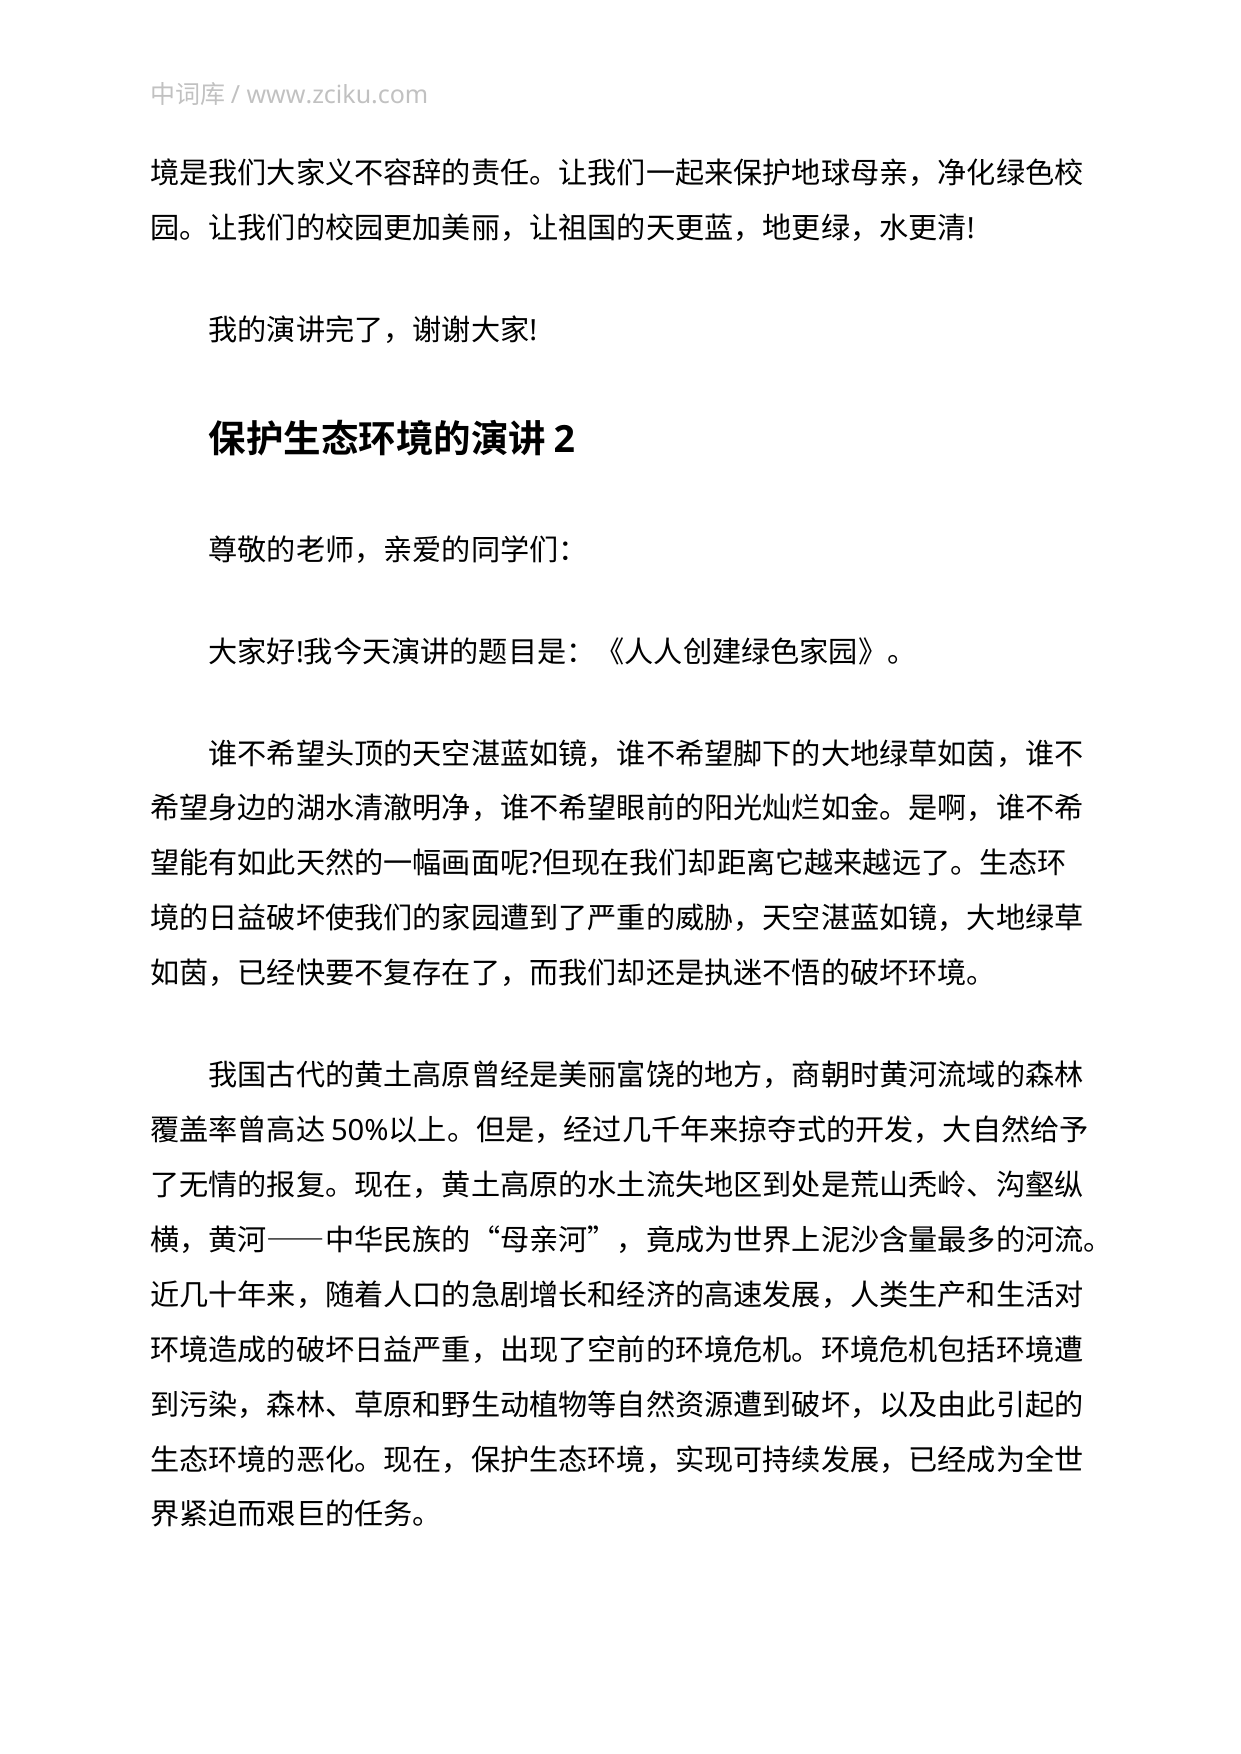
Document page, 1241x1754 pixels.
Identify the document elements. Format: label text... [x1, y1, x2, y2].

text 谁不希望头顶的天空湛蓝如镜，谁不希望脚下的大地绿草如茵，谁不希望身边的湖水清澈明净，谁不希望眼前的阳光灿烂如金。是啊，谁不希望能有如此天然的一幅画面呢?但现在我们却距离它越来越远了。生态环境的日益破坏使我们的家园遭到了严重的威胁，天空湛蓝如镜，大地绿草如茵，已经快要不复存在了，而我们却还是执迷不悟的破坏环境。 [150, 730, 1090, 992]
text 保护生态环境的演讲2 [150, 409, 1090, 463]
text 大家好!我今天演讲的题目是：《人人创建绿色家园》。 [150, 628, 1090, 671]
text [150, 150, 1090, 247]
text 尊敬的老师，亲爱的同学们： [150, 526, 1090, 569]
text 我国古代的黄土高原曾经是美丽富饶的地方，商朝时黄河流域的森林覆盖率曾高达50%以上。但是，经过几千年来掠夺式的开发，大自然给予了无情的报复。现在，黄土高原的水土流失地区到处是荒山秃岭、沟壑纵横，黄河——中华民族的“母亲河”，竟成为世界上泥沙含量最多的河流。近几十年来，随着人口的急剧增长和经济的高速发展，人类生产和生活对环境造成的破坏日益严重，出现了空前的环境危机。环境危机包括环境遭到污染，森林、草原和野生动植物等自然资源遭到破坏，以及由此引起的生态环境的恶化。现在，保护生态环境，实现可持续发展，已经成为全世界紧迫而艰巨的任务。 [150, 1052, 1090, 1533]
text 我的演讲完了，谢谢大家! [150, 307, 1090, 349]
